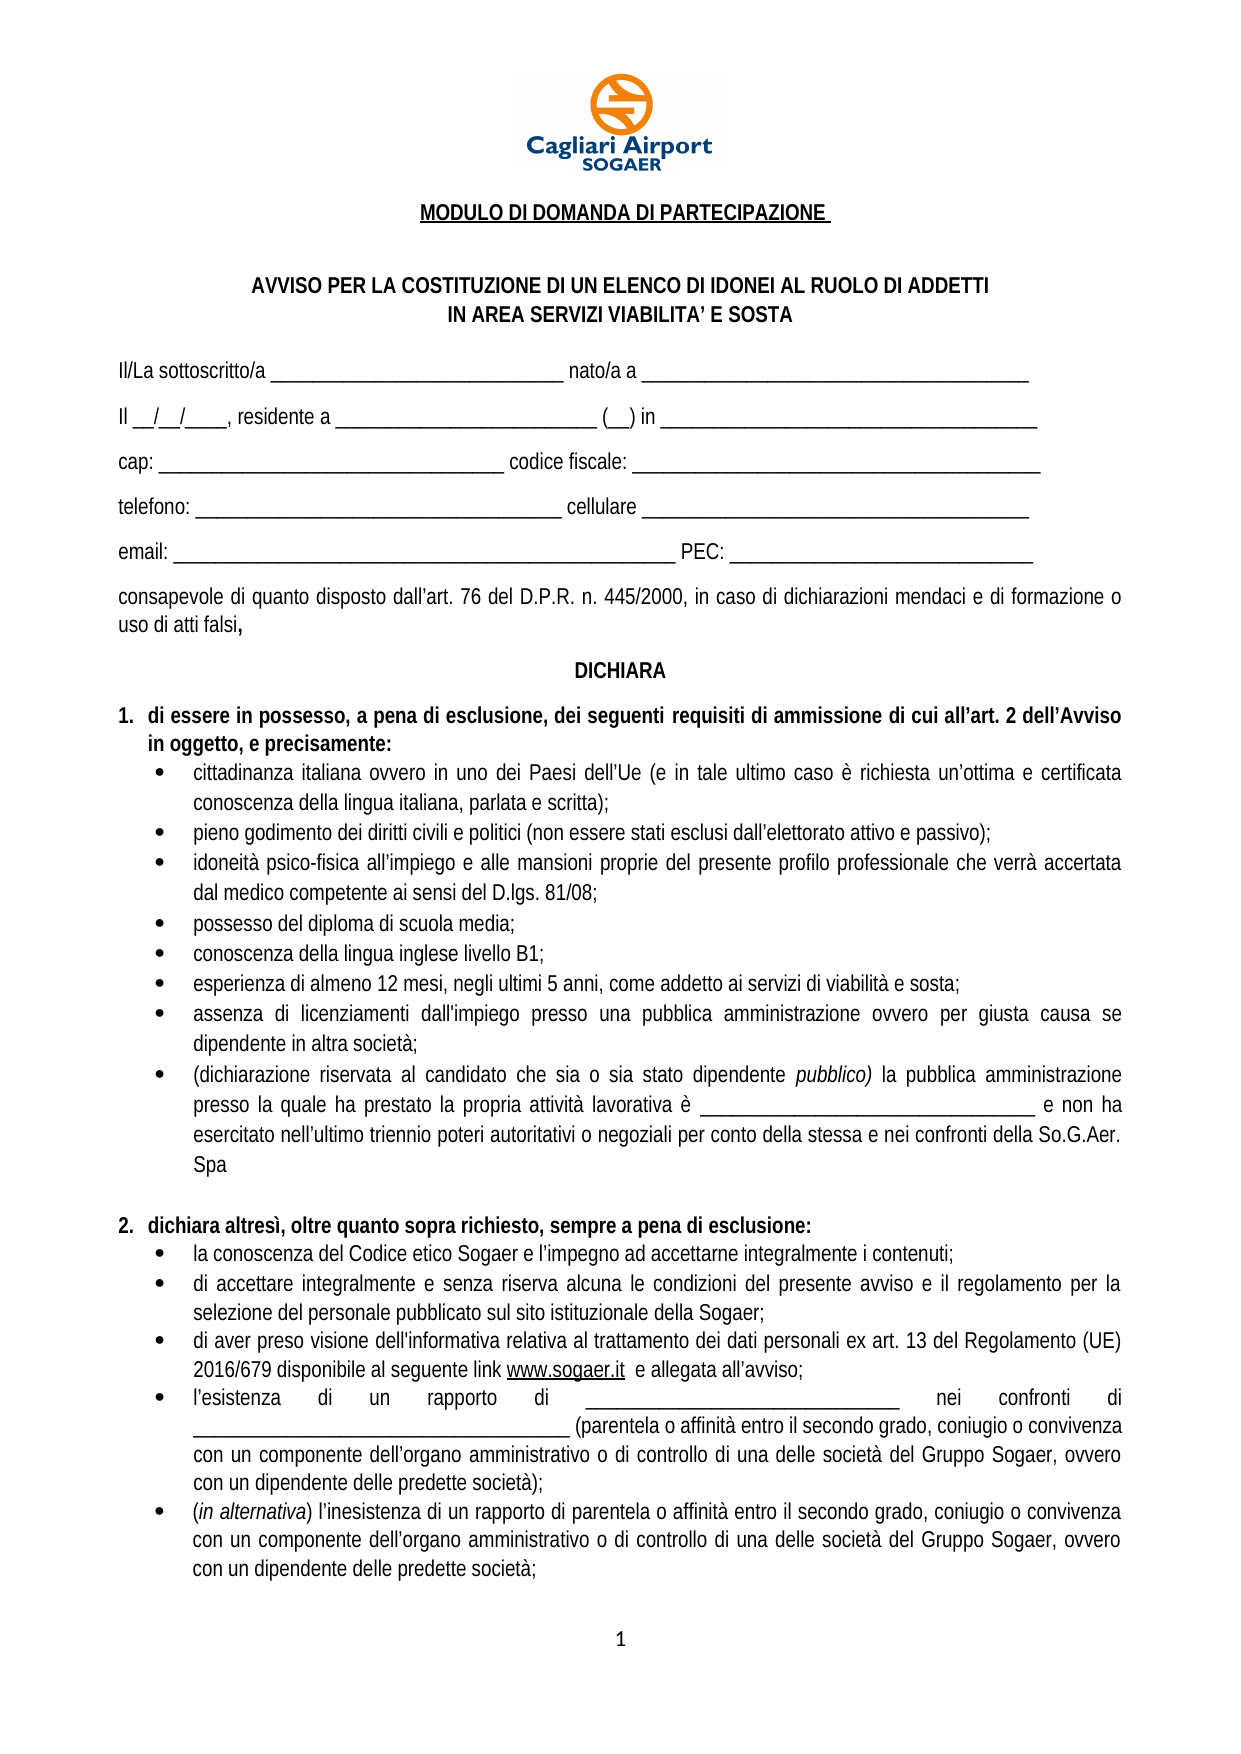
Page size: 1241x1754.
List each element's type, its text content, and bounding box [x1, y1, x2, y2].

text IN AREA SERVIZI VIABILITA’ E SOSTA [118, 301, 1122, 327]
list cittadinanza italiana ovvero in uno dei Paesi dell’Ue (e in tale ultimo caso è richiesta un’ottima e certificata conoscenza della lingua italiana, parlata e scritta); [156, 758, 1122, 815]
list (in alternativa) l’inesistenza di un rapporto di parentela o affinità entro il secondo grado, coniugio o convivenza con un componente dell’organo amministrativo o di controllo di una delle società del Gruppo Sogaer, ovvero con un dipendente delle predette società; [155, 1498, 1122, 1581]
list (dichiarazione riservata al candidato che sia o sia stato dipendente pubblico) la pubblica amministrazione presso la quale ha prestato la propria attività lavorativa è ________________________________ e non ha esercitato nell’ultimo triennio poteri autoritativi o negoziali per conto della stessa e nei confronti della So.G.Aer. Spa [156, 1061, 1122, 1178]
text email: ________________________________________________ PEC: _____________________________ [118, 538, 1122, 564]
text Il __/__/____, residente a _________________________ (__) in ____________________________________ [118, 403, 1122, 429]
text DICHIARA [118, 657, 1122, 683]
list di essere in possesso, a pena di esclusione, dei seguenti requisiti di ammissione di cui all’art. 2 dell’Avviso in oggetto, e precisamente: [118, 702, 1122, 756]
list conoscenza della lingua inglese livello B1; [156, 940, 1122, 966]
list dichiara altresì, oltre quanto sopra richiesto, sempre a pena di esclusione: [118, 1212, 1122, 1238]
list possesso del diploma di scuola media; [156, 909, 1122, 936]
list assenza di licenziamenti dall'impiego presso una pubblica amministrazione ovvero per giusta causa se dipendente in altra società; [156, 1000, 1122, 1057]
text cap: _________________________________ codice fiscale: _______________________________________ [118, 448, 1122, 474]
list pieno godimento dei diritti civili e politici (non essere stati esclusi dall’elettorato attivo e passivo); [156, 819, 1122, 845]
text telefono: ___________________________________ cellulare _____________________________________ [118, 493, 1122, 519]
text MODULO DI DOMANDA DI PARTECIPAZIONE [118, 199, 1122, 225]
list esperienza di almeno 12 mesi, negli ultimi 5 anni, come addetto ai servizi di viabilità e sosta; [156, 970, 1122, 996]
text AVVISO PER LA COSTITUZIONE DI UN ELENCO DI IDONEI AL RUOLO DI ADDETTI [118, 272, 1122, 298]
list di aver preso visione dell'informativa relativa al trattamento dei dati personali ex art. 13 del Regolamento (UE) 2016/679 disponibile al seguente link www.sogaer.it e allegata all’avviso; [156, 1327, 1122, 1382]
text consapevole di quanto disposto dall’art. 76 del D.P.R. n. 445/2000, in caso di dichiarazioni mendaci e di formazione o uso di atti falsi, [118, 583, 1122, 638]
list l’esistenza di un rapporto di ______________________________ nei confronti di ____________________________________ (parentela o affinità entro il secondo grado, coniugio o convivenza con un componente dell’organo amministrativo o di controllo di una delle società del Gruppo Sogaer, ovvero con un dipendente delle predette società); [156, 1384, 1122, 1496]
text Il/La sottoscritto/a ____________________________ nato/a a _____________________________________ [118, 357, 1122, 384]
list idoneità psico-fisica all’impiego e alle mansioni proprie del presente profilo professionale che verrà accertata dal medico competente ai sensi del D.lgs. 81/08; [156, 849, 1122, 906]
picture [515, 73, 725, 171]
list di accettare integralmente e senza riserva alcuna le condizioni del presente avviso e il regolamento per la selezione del personale pubblicato sul sito istituzionale della Sogaer; [156, 1270, 1122, 1325]
list la conoscenza del Codice etico Sogaer e l’impegno ad accettarne integralmente i contenuti; [156, 1240, 1122, 1266]
